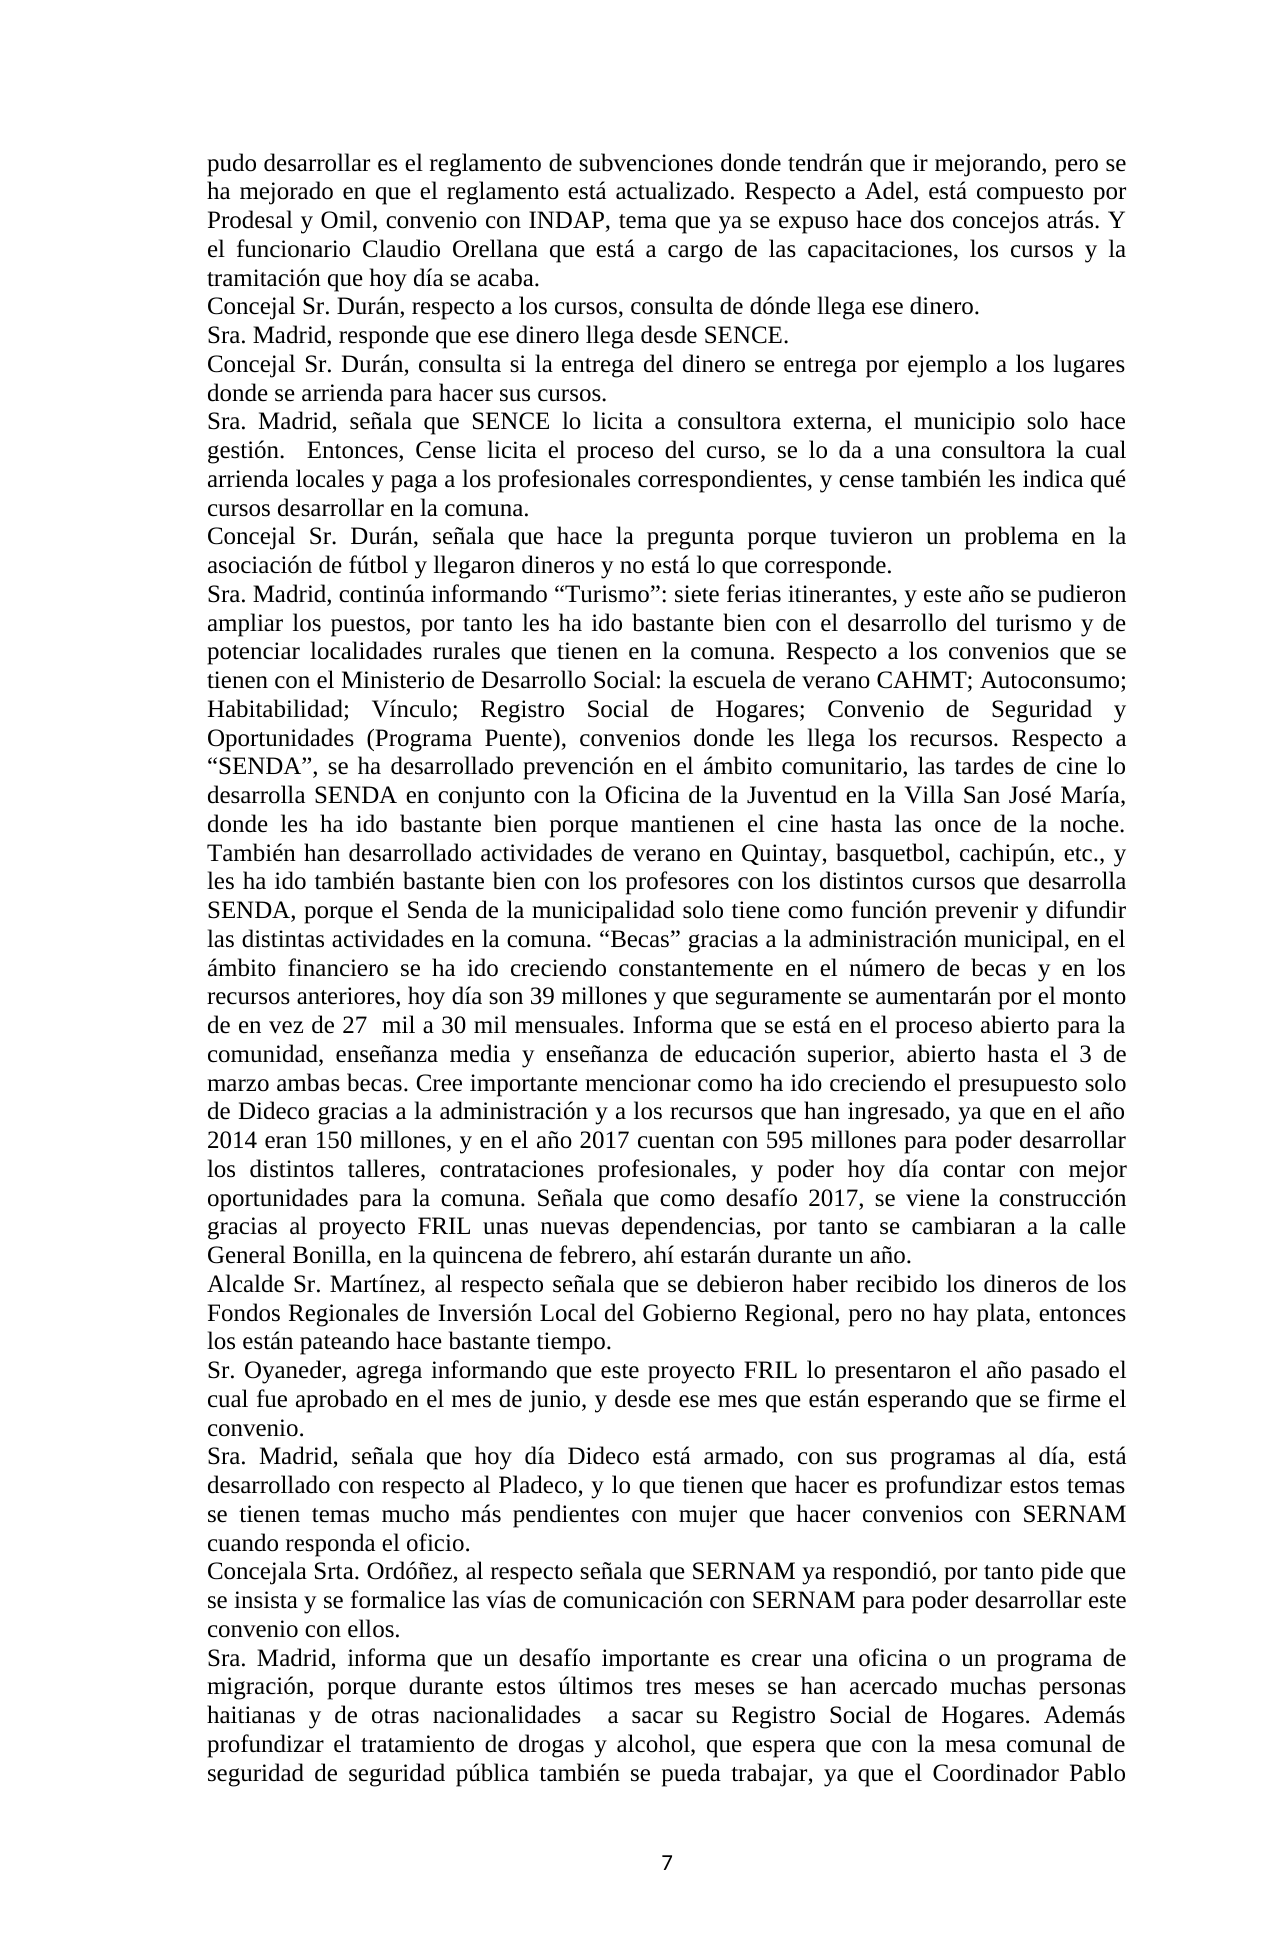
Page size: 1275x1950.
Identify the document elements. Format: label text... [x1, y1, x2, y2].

text Sr. Oyaneder, agrega informando que este proyecto FRIL lo presentaron el año pasado el cual fue aprobado en el mes de junio, y desde ese mes que están esperando que se firme el convenio. [207, 1355, 1127, 1441]
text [207, 148, 1127, 291]
text Sra. Madrid, señala que hoy día Dideco está armado, con sus programas al día, está desarrollado con respecto al Pladeco, y lo que tienen que hacer es profundizar estos temas se tienen temas mucho más pendientes con mujer que hacer convenios con SERNAM cuando responda el oficio. [207, 1441, 1127, 1556]
text Sra. Madrid, responde que ese dinero llega desde SENCE. [207, 320, 1127, 349]
text Concejal Sr. Durán, señala que hace la pregunta porque tuvieron un problema en la asociación de fútbol y llegaron dineros y no está lo que corresponde. [207, 521, 1127, 579]
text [207, 1643, 1127, 1786]
text Concejala Srta. Ordóñez, al respecto señala que SERNAM ya respondió, por tanto pide que se insista y se formalice las vías de comunicación con SERNAM para poder desarrollar este convenio con ellos. [207, 1556, 1127, 1643]
text Sra. Madrid, continúa informando “Turismo”: siete ferias itinerantes, y este año se pudieron ampliar los puestos, por tanto les ha ido bastante bien con el desarrollo del turismo y de potenciar localidades rurales que tienen en la comuna. Respecto a los convenios que se tienen con el Ministerio de Desarrollo Social: la escuela de verano CAHMT; Autoconsumo; Habitabilidad; Vínculo; Registro Social de Hogares; Convenio de Seguridad y Oportunidades (Programa Puente), convenios donde les llega los recursos. Respecto a “SENDA”, se ha desarrollado prevención en el ámbito comunitario, las tardes de cine lo desarrolla SENDA en conjunto con la Oficina de la Juventud en la Villa San José María, donde les ha ido bastante bien porque mantienen el cine hasta las once de la noche. También han desarrollado actividades de verano en Quintay, basquetbol, cachipún, etc., y les ha ido también bastante bien con los profesores con los distintos cursos que desarrolla SENDA, porque el Senda de la municipalidad solo tiene como función prevenir y difundir las distintas actividades en la comuna. “Becas” gracias a la administración municipal, en el ámbito financiero se ha ido creciendo constantemente en el número de becas y en los recursos anteriores, hoy día son 39 millones y que seguramente se aumentarán por el monto de en vez de 27 mil a 30 mil mensuales. Informa que se está en el proceso abierto para la comunidad, enseñanza media y enseñanza de educación superior, abierto hasta el 3 de marzo ambas becas. Cree importante mencionar como ha ido creciendo el presupuesto solo de Dideco gracias a la administración y a los recursos que han ingresado, ya que en el año 2014 eran 150 millones, y en el año 2017 cuentan con 595 millones para poder desarrollar los distintos talleres, contrataciones profesionales, y poder hoy día contar con mejor oportunidades para la comuna. Señala que como desafío 2017, se viene la construcción gracias al proyecto FRIL unas nuevas dependencias, por tanto se cambiaran a la calle General Bonilla, en la quincena de febrero, ahí estarán durante un año. [207, 579, 1127, 1269]
text Sra. Madrid, señala que SENCE lo licita a consultora externa, el municipio solo hace gestión. Entonces, Cense licita el proceso del curso, se lo da a una consultora la cual arrienda locales y paga a los profesionales correspondientes, y cense también les indica qué cursos desarrollar en la comuna. [207, 406, 1127, 521]
text Concejal Sr. Durán, respecto a los cursos, consulta de dónde llega ese dinero. [207, 291, 1127, 320]
text Alcalde Sr. Martínez, al respecto señala que se debieron haber recibido los dineros de los Fondos Regionales de Inversión Local del Gobierno Regional, pero no hay plata, entonces los están pateando hace bastante tiempo. [207, 1269, 1127, 1355]
text Concejal Sr. Durán, consulta si la entrega del dinero se entrega por ejemplo a los lugares donde se arrienda para hacer sus cursos. [207, 349, 1127, 406]
